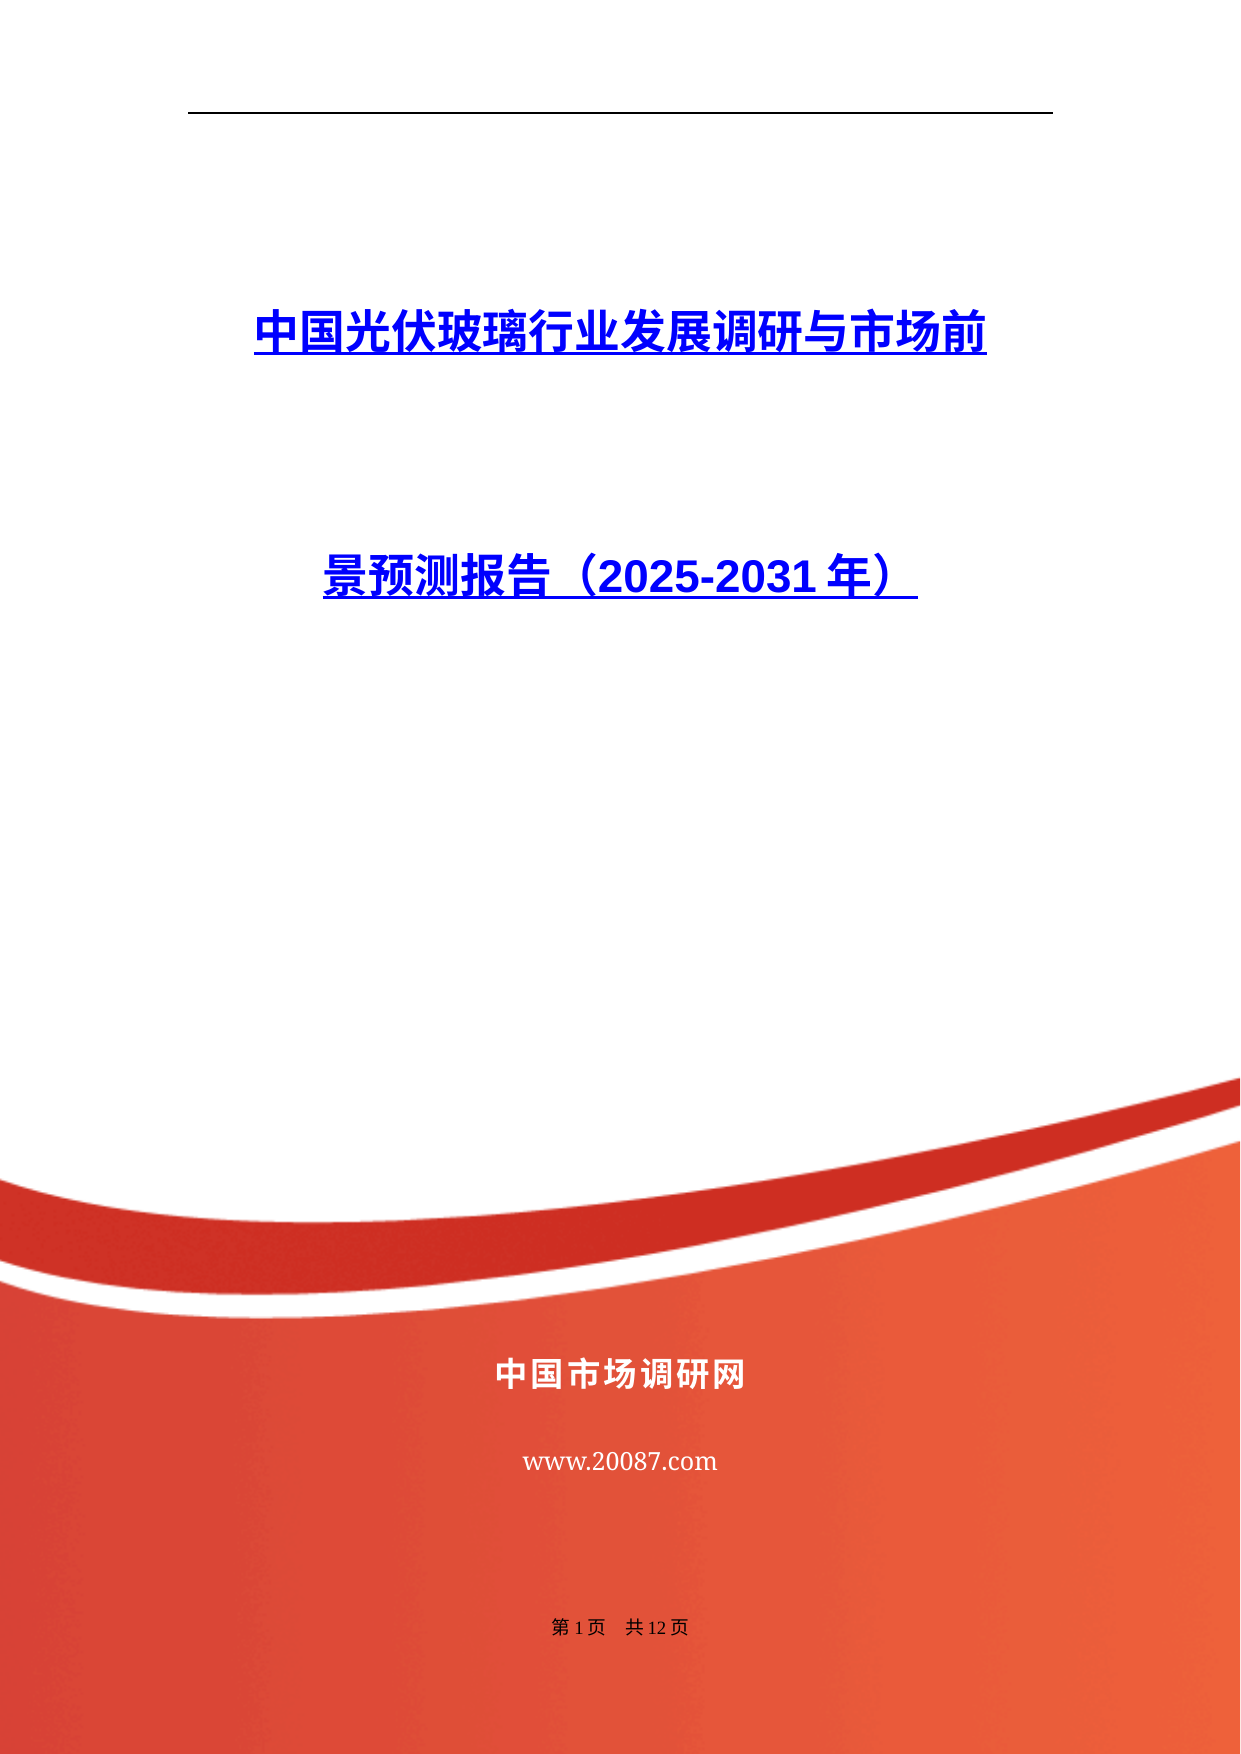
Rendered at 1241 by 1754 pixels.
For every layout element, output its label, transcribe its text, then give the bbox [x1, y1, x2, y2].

picture [0, 1006, 1241, 1754]
text www.20087.com [187, 1428, 1053, 1493]
subtitle 中国市场调研网 [187, 1339, 1053, 1404]
table_header 中国光伏玻璃行业发展调研与市场前景预测报告（2025-2031年） [188, 207, 1053, 773]
